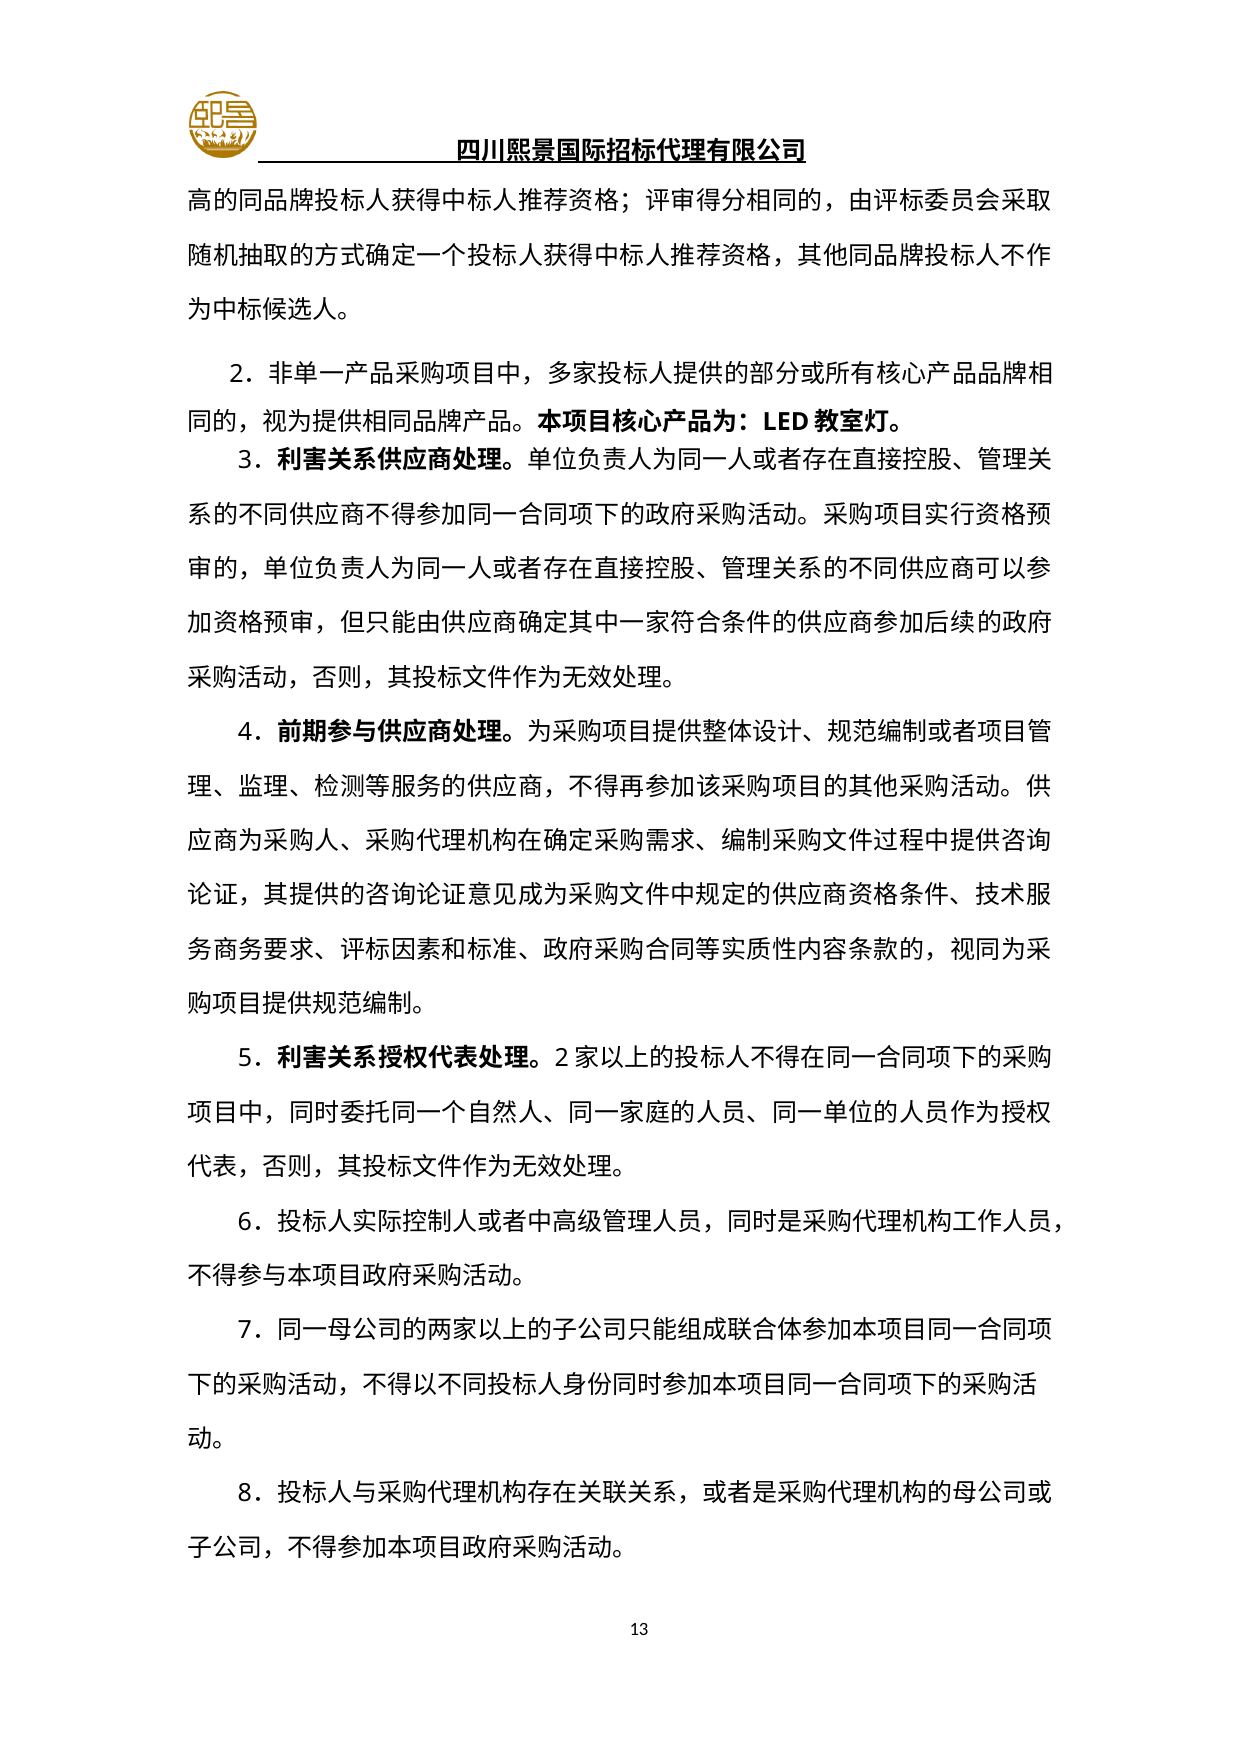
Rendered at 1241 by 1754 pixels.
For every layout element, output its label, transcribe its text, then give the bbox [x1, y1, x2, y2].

picture [187, 88, 258, 160]
list 投标人实际控制人或者中高级管理人员，同时是采购代理机构工作人员，不得参与本项目政府采购活动。 [187, 1201, 1053, 1292]
list 前期参与供应商处理。为采购项目提供整体设计、规范编制或者项目管理、监理、检测等服务的供应商，不得再参加该采购项目的其他采购活动。供应商为采购人、采购代理机构在确定采购需求、编制采购文件过程中提供咨询论证，其提供的咨询论证意见成为采购文件中规定的供应商资格条件、技术服务商务要求、评标因素和标准、政府采购合同等实质性内容条款的，视同为采购项目提供规范编制。 [187, 712, 1053, 1020]
list 提供相同品牌产品处理。提供相同品牌产品且通过资格审查、符合性审查的不同投标人参加同一合同项下投标的，按一家投标人计算，评审后得分最高的同品牌投标人获得中标人推荐资格；评审得分相同的，由评标委员会采取随机抽取的方式确定一个投标人获得中标人推荐资格，其他同品牌投标人不作为中标候选人。 [187, 181, 1053, 326]
list 同一母公司的两家以上的子公司只能组成联合体参加本项目同一合同项下的采购活动，不得以不同投标人身份同时参加本项目同一合同项下的采购活动。 [187, 1310, 1053, 1455]
list 利害关系授权代表处理。2家以上的投标人不得在同一合同项下的采购项目中，同时委托同一个自然人、同一家庭的人员、同一单位的人员作为授权代表，否则，其投标文件作为无效处理。 [187, 1038, 1053, 1183]
list 投标人与采购代理机构存在关联关系，或者是采购代理机构的母公司或子公司，不得参加本项目政府采购活动。 [187, 1473, 1053, 1563]
list 利害关系供应商处理。单位负责人为同一人或者存在直接控股、管理关系的不同供应商不得参加同一合同项下的政府采购活动。采购项目实行资格预审的，单位负责人为同一人或者存在直接控股、管理关系的不同供应商可以参加资格预审，但只能由供应商确定其中一家符合条件的供应商参加后续的政府采购活动，否则，其投标文件作为无效处理。 [187, 440, 1053, 693]
list 非单一产品采购项目中，多家投标人提供的部分或所有核心产品品牌相同的，视为提供相同品牌产品。本项目核心产品为：LED教室灯。 [187, 344, 1053, 440]
